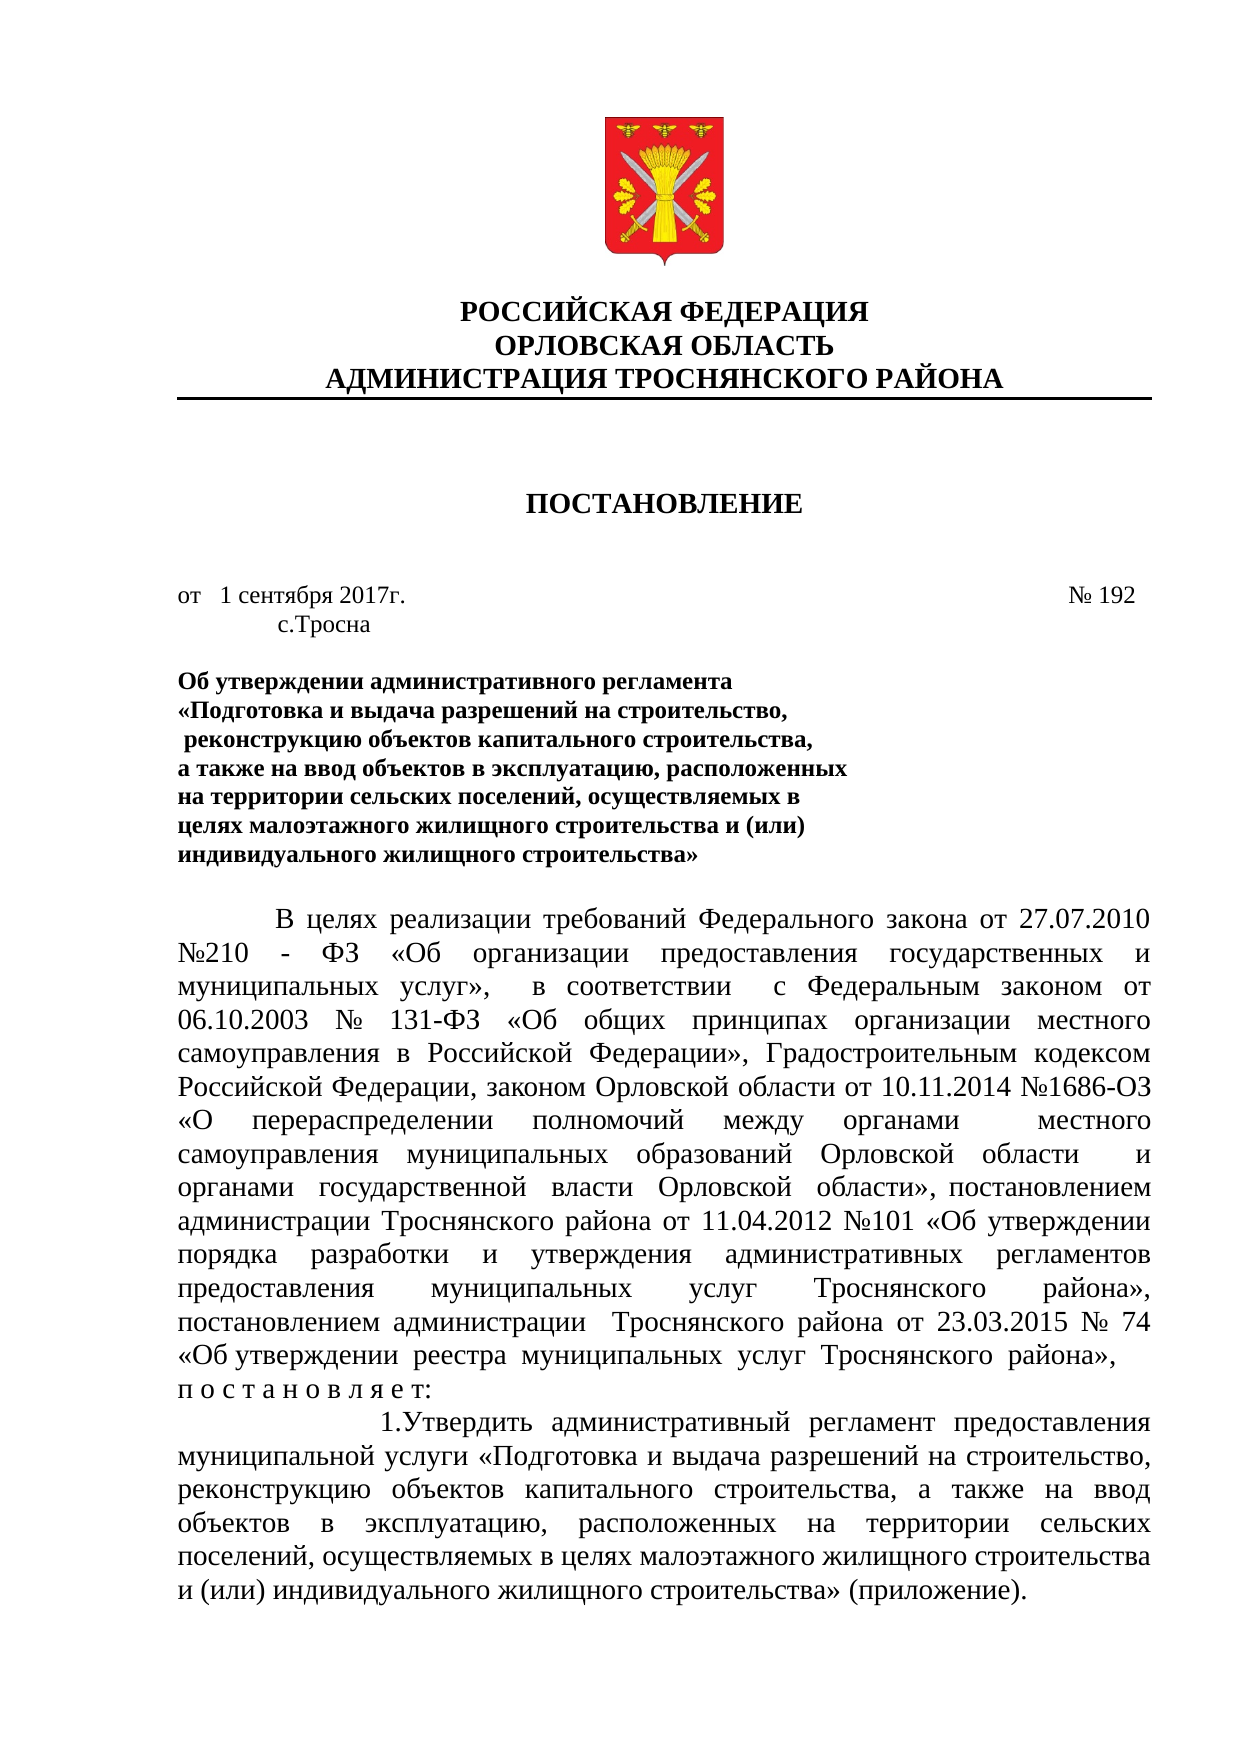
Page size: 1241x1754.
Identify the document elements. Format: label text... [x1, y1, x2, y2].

text индивидуального жилищного строительства» [177, 839, 1152, 868]
text АДМИНИСТРАЦИЯ ТРОСНЯНСКОГО РАЙОНА [177, 362, 1152, 397]
text целях малоэтажного жилищного строительства и (или) [177, 810, 1152, 839]
text «Подготовка и выдача разрешений на строительство, [177, 695, 1152, 724]
text реконструкцию объектов капитального строительства, [177, 724, 1152, 753]
picture [605, 117, 724, 266]
text от 1 сентября 2017г. № 192 [177, 580, 1152, 609]
text 1.Утвердить административный регламент предоставления муниципальной услуги «Подготовка и выдача разрешений на строительство, реконструкцию объектов капитального строительства, а также на ввод объектов в эксплуатацию, расположенных на территории сельских поселений, осуществляемых в целях малоэтажного жилищного строительства и (или) индивидуального жилищного строительства» (приложение). [177, 1404, 1152, 1606]
text ОРЛОВСКАЯ ОБЛАСТЬ [177, 328, 1152, 362]
text В целях реализации требований Федерального закона от 27.07.2010 №210 - ФЗ «Об организации предоставления государственных и муниципальных услуг», в соответствии с Федеральным законом от 06.10.2003 № 131-ФЗ «Об общих принципах организации местного самоуправления в Российской Федерации», Градостроительным кодексом Российской Федерации, законом Орловской области от 10.11.2014 №1686-ОЗ «О перераспределении полномочий между органами местного самоуправления муниципальных образований Орловской области и органами государственной власти Орловской области», постановлением администрации Троснянского района от 11.04.2012 №101 «Об утверждении порядка разработки и утверждения административных регламентов предоставления муниципальных услуг Троснянского района», постановлением администрации Троснянского района от 23.03.2015 № 74 «Об утверждении реестра муниципальных услуг Троснянского района», [177, 901, 1152, 1371]
text а также на ввод объектов в эксплуатацию, расположенных [177, 753, 1152, 781]
text с.Тросна [177, 609, 1152, 638]
text ПОСТАНОВЛЕНИЕ [177, 487, 1152, 520]
text п о с т а н о в л я е т: [177, 1371, 1152, 1404]
text Об утверждении административного регламента [177, 666, 1152, 695]
text РОССИЙСКАЯ ФЕДЕРАЦИЯ [177, 294, 1152, 328]
text на территории сельских поселений, осуществляемых в [177, 781, 1152, 810]
